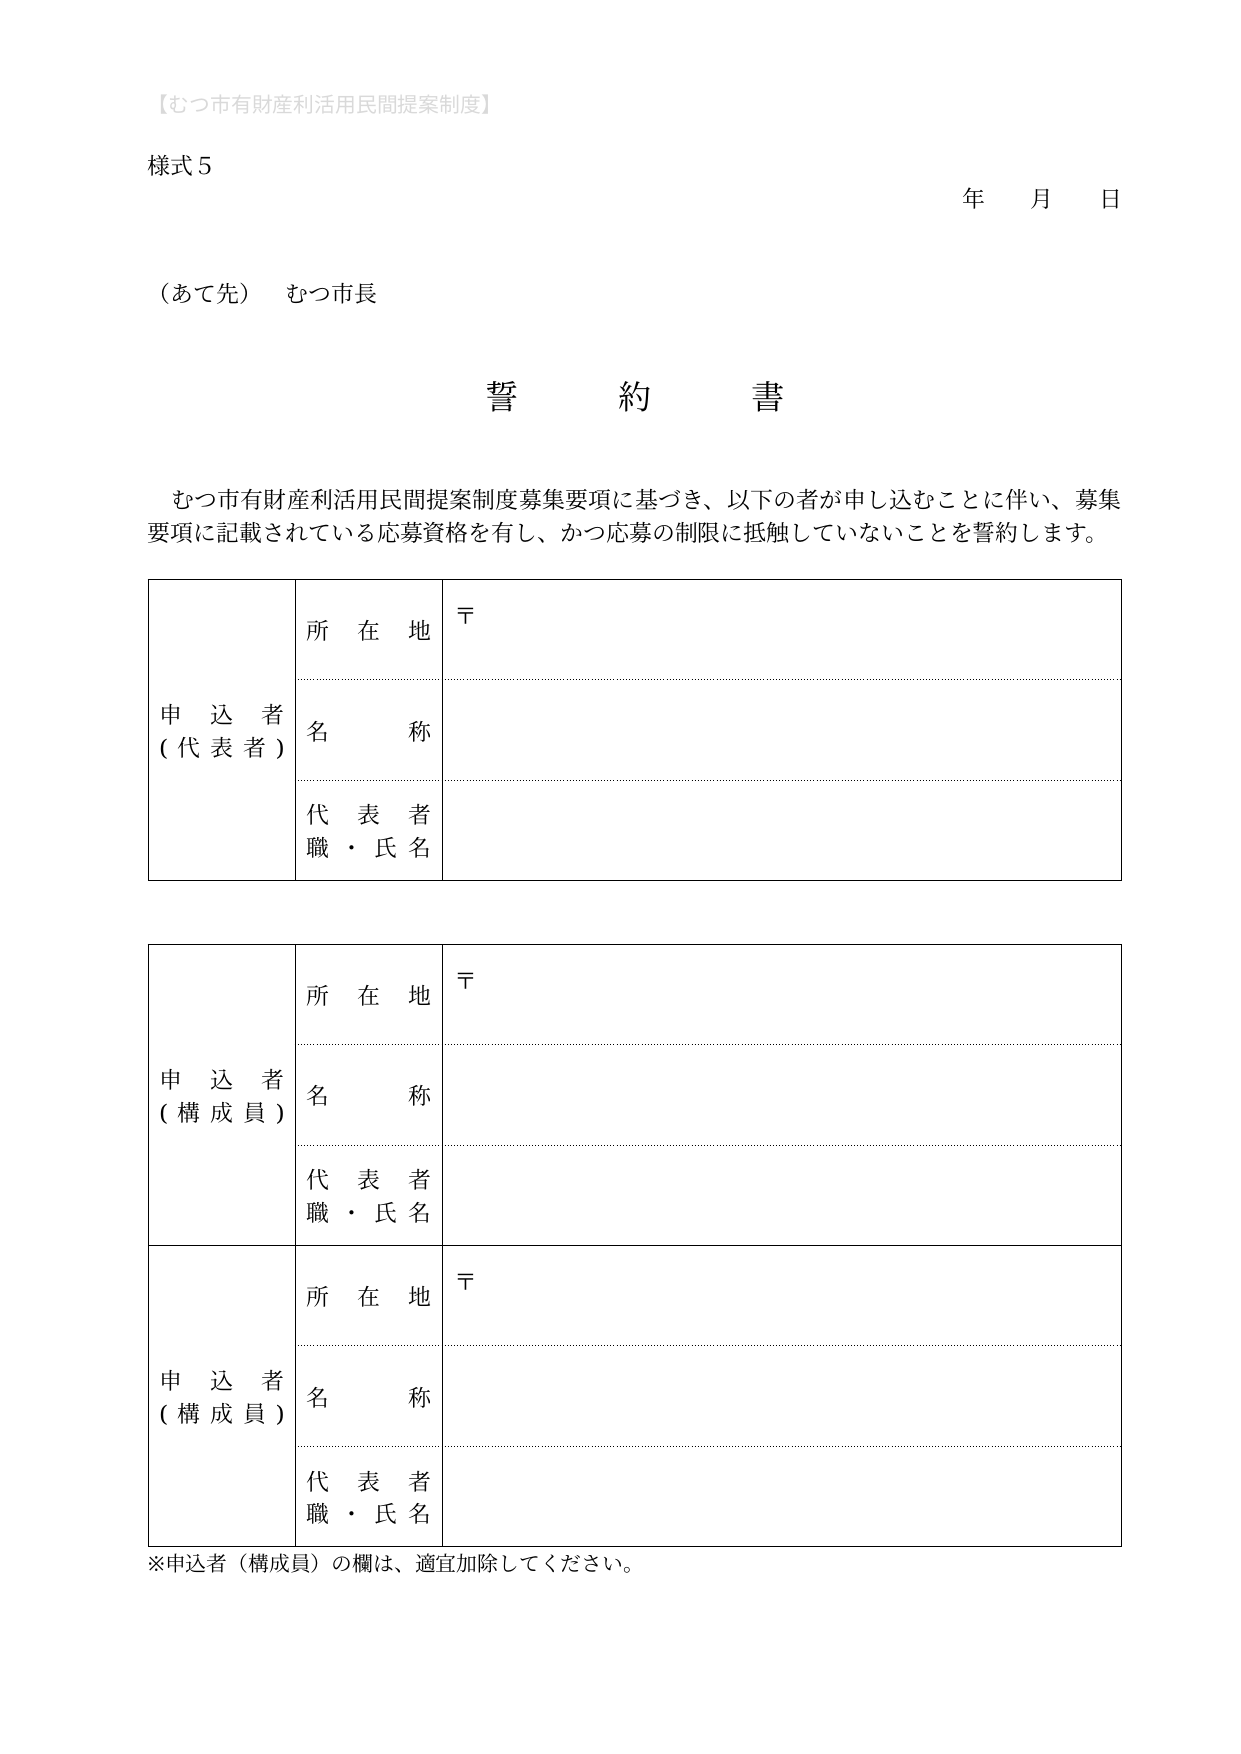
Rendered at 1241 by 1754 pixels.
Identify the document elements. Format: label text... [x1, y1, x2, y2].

table_cell [443, 1446, 1121, 1546]
table_cell 申込者 (構成員) [149, 1246, 295, 1546]
table_cell 名称 [296, 679, 442, 780]
table_cell 代表者 職・氏名 [296, 1145, 442, 1245]
table_header 〒 [443, 580, 1121, 679]
text むつ市有財産利活用民間提案制度募集要項に基づき、以下の者が申し込むことに伴い、募集要項に記載されている応募資格を有し、かつ応募の制限に抵触していないことを誓約します。 [148, 482, 1122, 548]
table_header 申込者 (構成員) [149, 945, 295, 1245]
text 年 月 日 [148, 181, 1122, 213]
text ※申込者（構成員）の欄は、適宜加除してください。 [148, 1547, 1122, 1577]
table_cell 代表者 職・氏名 [296, 780, 442, 880]
table_cell 〒 [443, 1246, 1121, 1345]
table_cell [443, 679, 1121, 780]
table_cell [443, 1145, 1121, 1245]
table_cell 所在地 [296, 1246, 442, 1345]
text 誓 約 書 [148, 371, 1122, 419]
table_cell 名称 [296, 1044, 442, 1144]
table_header 所在地 [296, 945, 442, 1044]
table_cell [443, 1345, 1121, 1446]
table_header 〒 [443, 945, 1121, 1044]
table_cell [443, 780, 1121, 880]
table_cell 名称 [296, 1345, 442, 1446]
table_header 申込者 (代表者) [149, 580, 295, 880]
table_header 所在地 [296, 580, 442, 679]
table_cell 代表者 職・氏名 [296, 1446, 442, 1546]
table_cell [443, 1044, 1121, 1144]
text 様式５ [148, 148, 1122, 181]
text （あて先） むつ市長 [148, 276, 1122, 309]
